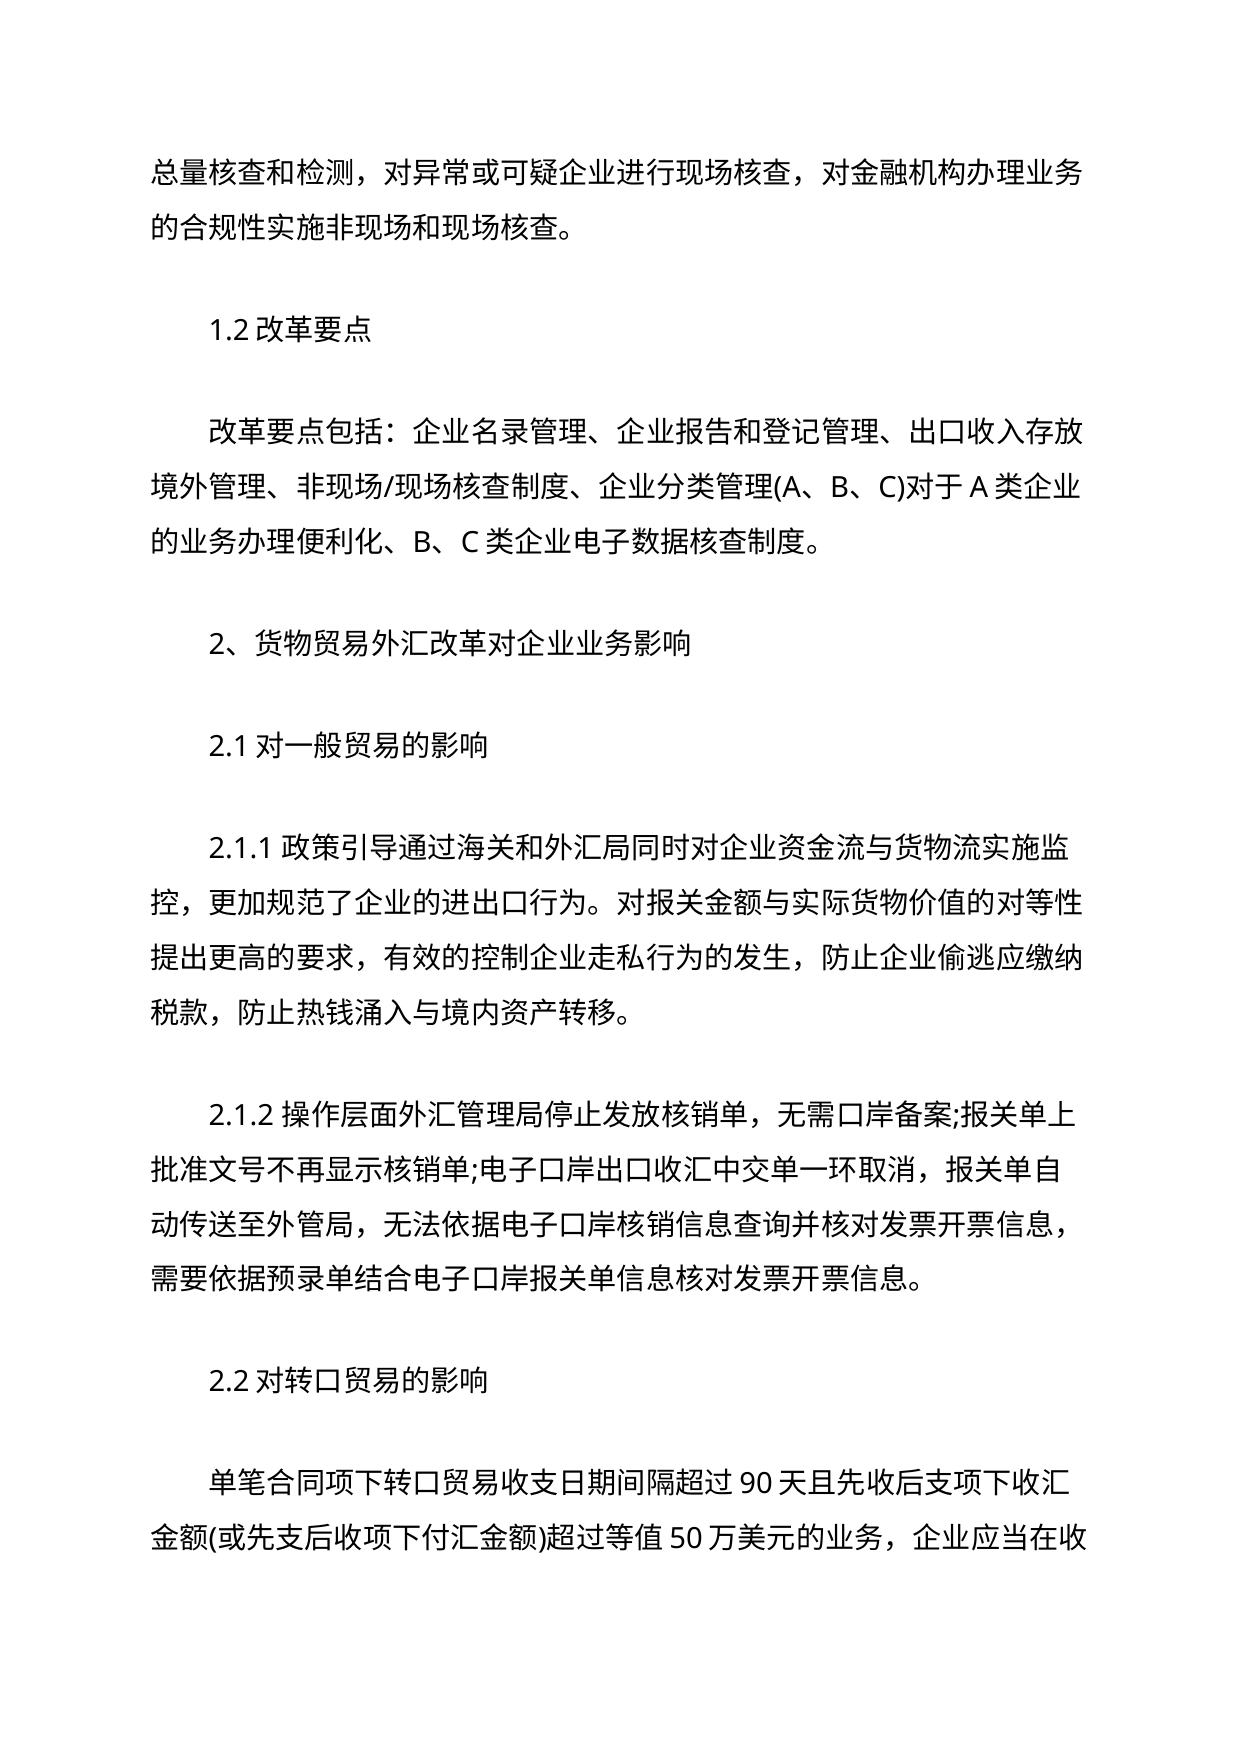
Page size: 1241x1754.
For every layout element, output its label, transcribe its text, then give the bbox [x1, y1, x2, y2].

text 2.1.2 操作层面外汇管理局停止发放核销单，无需口岸备案;报关单上批准文号不再显示核销单;电子口岸出口收汇中交单一环取消，报关单自动传送至外管局，无法依据电子口岸核销信息查询并核对发票开票信息，需要依据预录单结合电子口岸报关单信息核对发票开票信息。 [150, 1091, 1090, 1298]
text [150, 1460, 1090, 1557]
text 2.1.1 政策引导通过海关和外汇局同时对企业资金流与货物流实施监控，更加规范了企业的进出口行为。对报关金额与实际货物价值的对等性提出更高的要求，有效的控制企业走私行为的发生，防止企业偷逃应缴纳税款，防止热钱涌入与境内资产转移。 [150, 824, 1090, 1032]
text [150, 150, 1090, 247]
text 1.2改革要点 [150, 307, 1090, 349]
text 2.2对转口贸易的影响 [150, 1358, 1090, 1400]
text 2、货物贸易外汇改革对企业业务影响 [150, 621, 1090, 663]
text 2.1对一般贸易的影响 [150, 722, 1090, 765]
text 改革要点包括：企业名录管理、企业报告和登记管理、出口收入存放境外管理、非现场/现场核查制度、企业分类管理(A、B、C)对于A类企业的业务办理便利化、B、C类企业电子数据核查制度。 [150, 409, 1090, 561]
